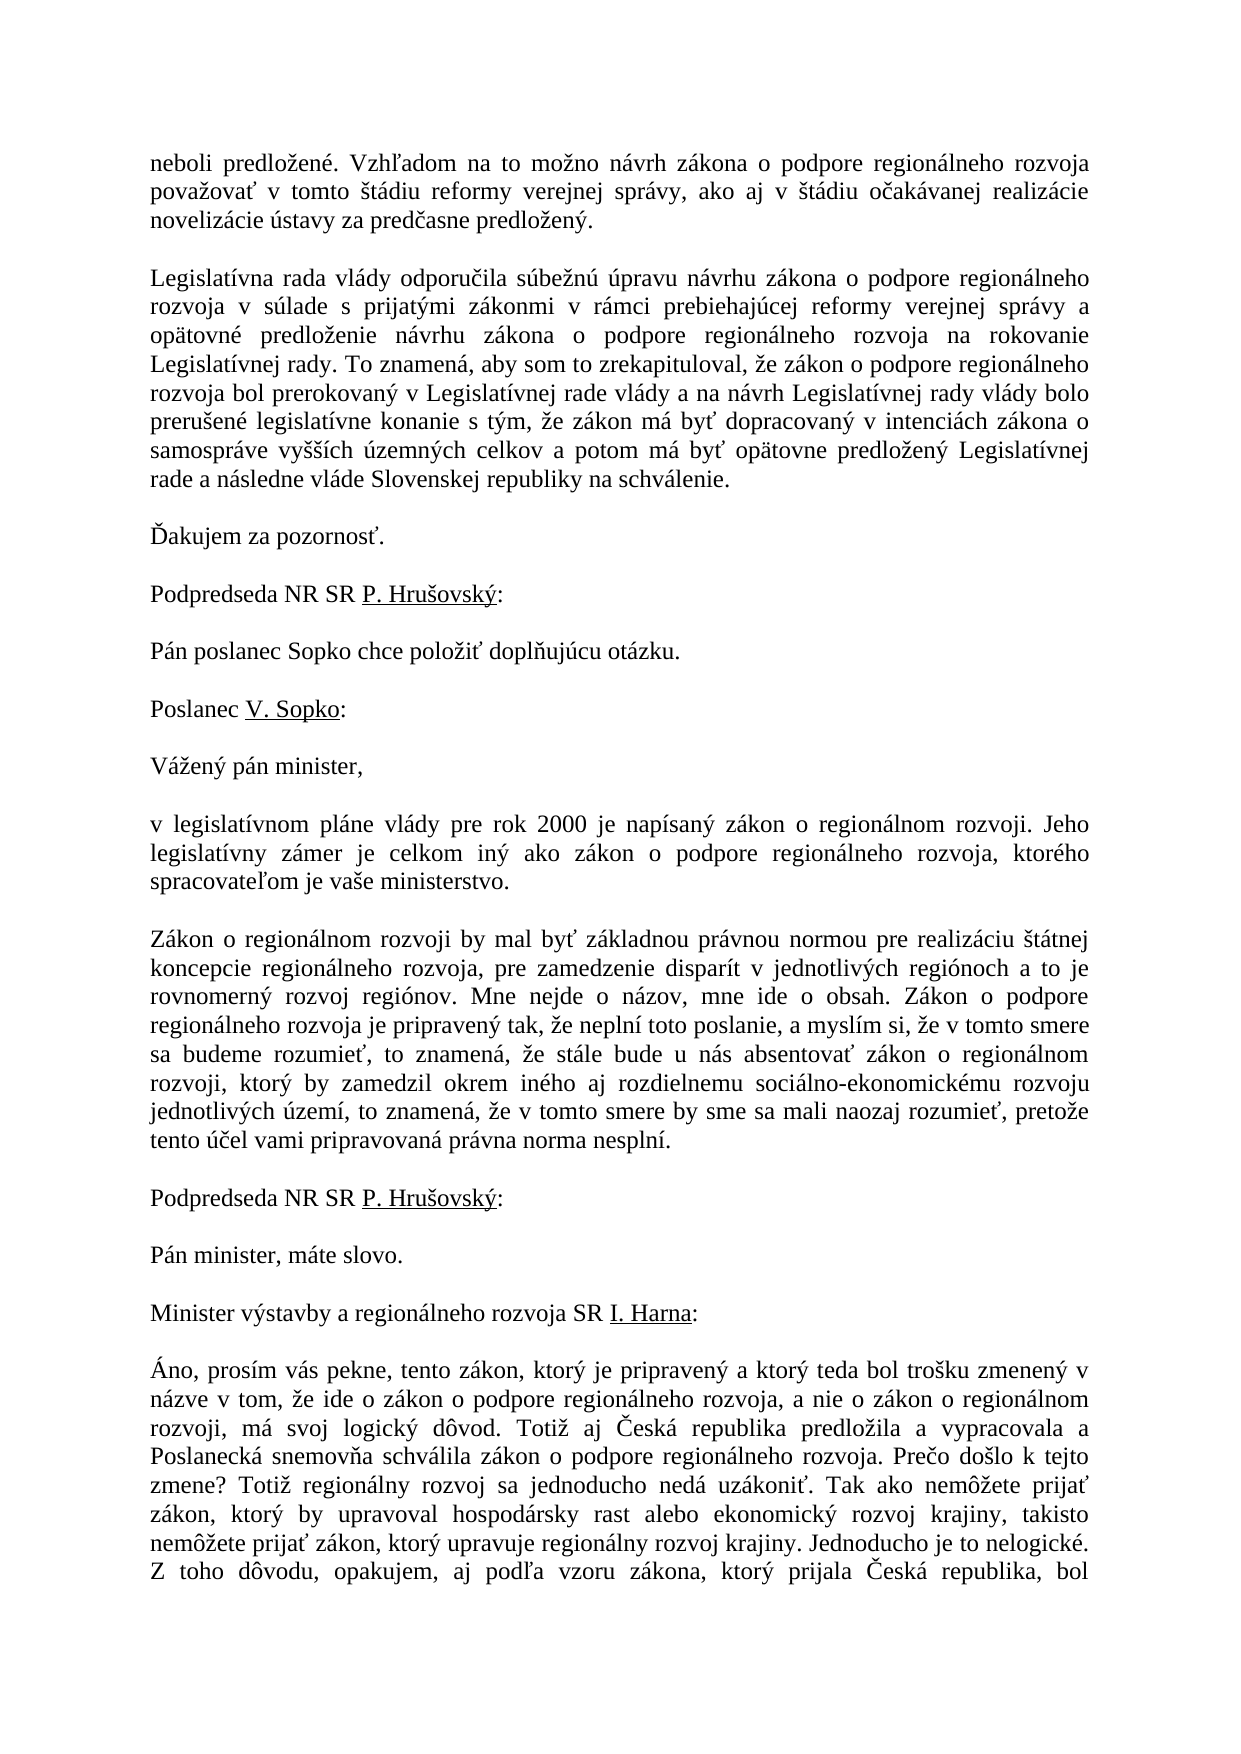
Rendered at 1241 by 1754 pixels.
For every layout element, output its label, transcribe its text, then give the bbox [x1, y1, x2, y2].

text Vážený pán minister, [150, 751, 1090, 780]
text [150, 148, 1090, 234]
text Legislatívna rada vlády odporučila súbežnú úpravu návrhu zákona o podpore regionálneho rozvoja v súlade s prijatými zákonmi v rámci prebiehajúcej reformy verejnej správy a opätovné predloženie návrhu zákona o podpore regionálneho rozvoja na rokovanie Legislatívnej rady. To znamená, aby som to zrekapituloval, že zákon o podpore regionálneho rozvoja bol prerokovaný v Legislatívnej rade vlády a na návrh Legislatívnej rady vlády bolo prerušené legislatívne konanie s tým, že zákon má byť dopracovaný v intenciách zákona o samospráve vyšších územných celkov a potom má byť opätovne predložený Legislatívnej rade a následne vláde Slovenskej republiky na schválenie. [150, 263, 1090, 493]
text Minister výstavby a regionálneho rozvoja SR I. Harna: [150, 1298, 1090, 1326]
text Podpredseda NR SR P. Hrušovský: [150, 1183, 1090, 1211]
text Pán poslanec Sopko chce položiť doplňujúcu otázku. [150, 636, 1090, 665]
text Pán minister, máte slovo. [150, 1240, 1090, 1269]
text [150, 1355, 1090, 1585]
text Zákon o regionálnom rozvoji by mal byť základnou právnou normou pre realizáciu štátnej koncepcie regionálneho rozvoja, pre zamedzenie disparít v jednotlivých regiónoch a to je rovnomerný rozvoj regiónov. Mne nejde o názov, mne ide o obsah. Zákon o podpore regionálneho rozvoja je pripravený tak, že neplní toto poslanie, a myslím si, že v tomto smere sa budeme rozumieť, to znamená, že stále bude u nás absentovať zákon o regionálnom rozvoji, ktorý by zamedzil okrem iného aj rozdielnemu sociálno-ekonomickému rozvoju jednotlivých území, to znamená, že v tomto smere by sme sa mali naozaj rozumieť, pretože tento účel vami pripravovaná právna norma nesplní. [150, 924, 1090, 1154]
text Poslanec V. Sopko: [150, 694, 1090, 723]
text Ďakujem za pozornosť. [150, 521, 1090, 550]
text v legislatívnom pláne vlády pre rok 2000 je napísaný zákon o regionálnom rozvoji. Jeho legislatívny zámer je celkom iný ako zákon o podpore regionálneho rozvoja, ktorého spracovateľom je vaše ministerstvo. [150, 809, 1090, 895]
text Podpredseda NR SR P. Hrušovský: [150, 579, 1090, 608]
